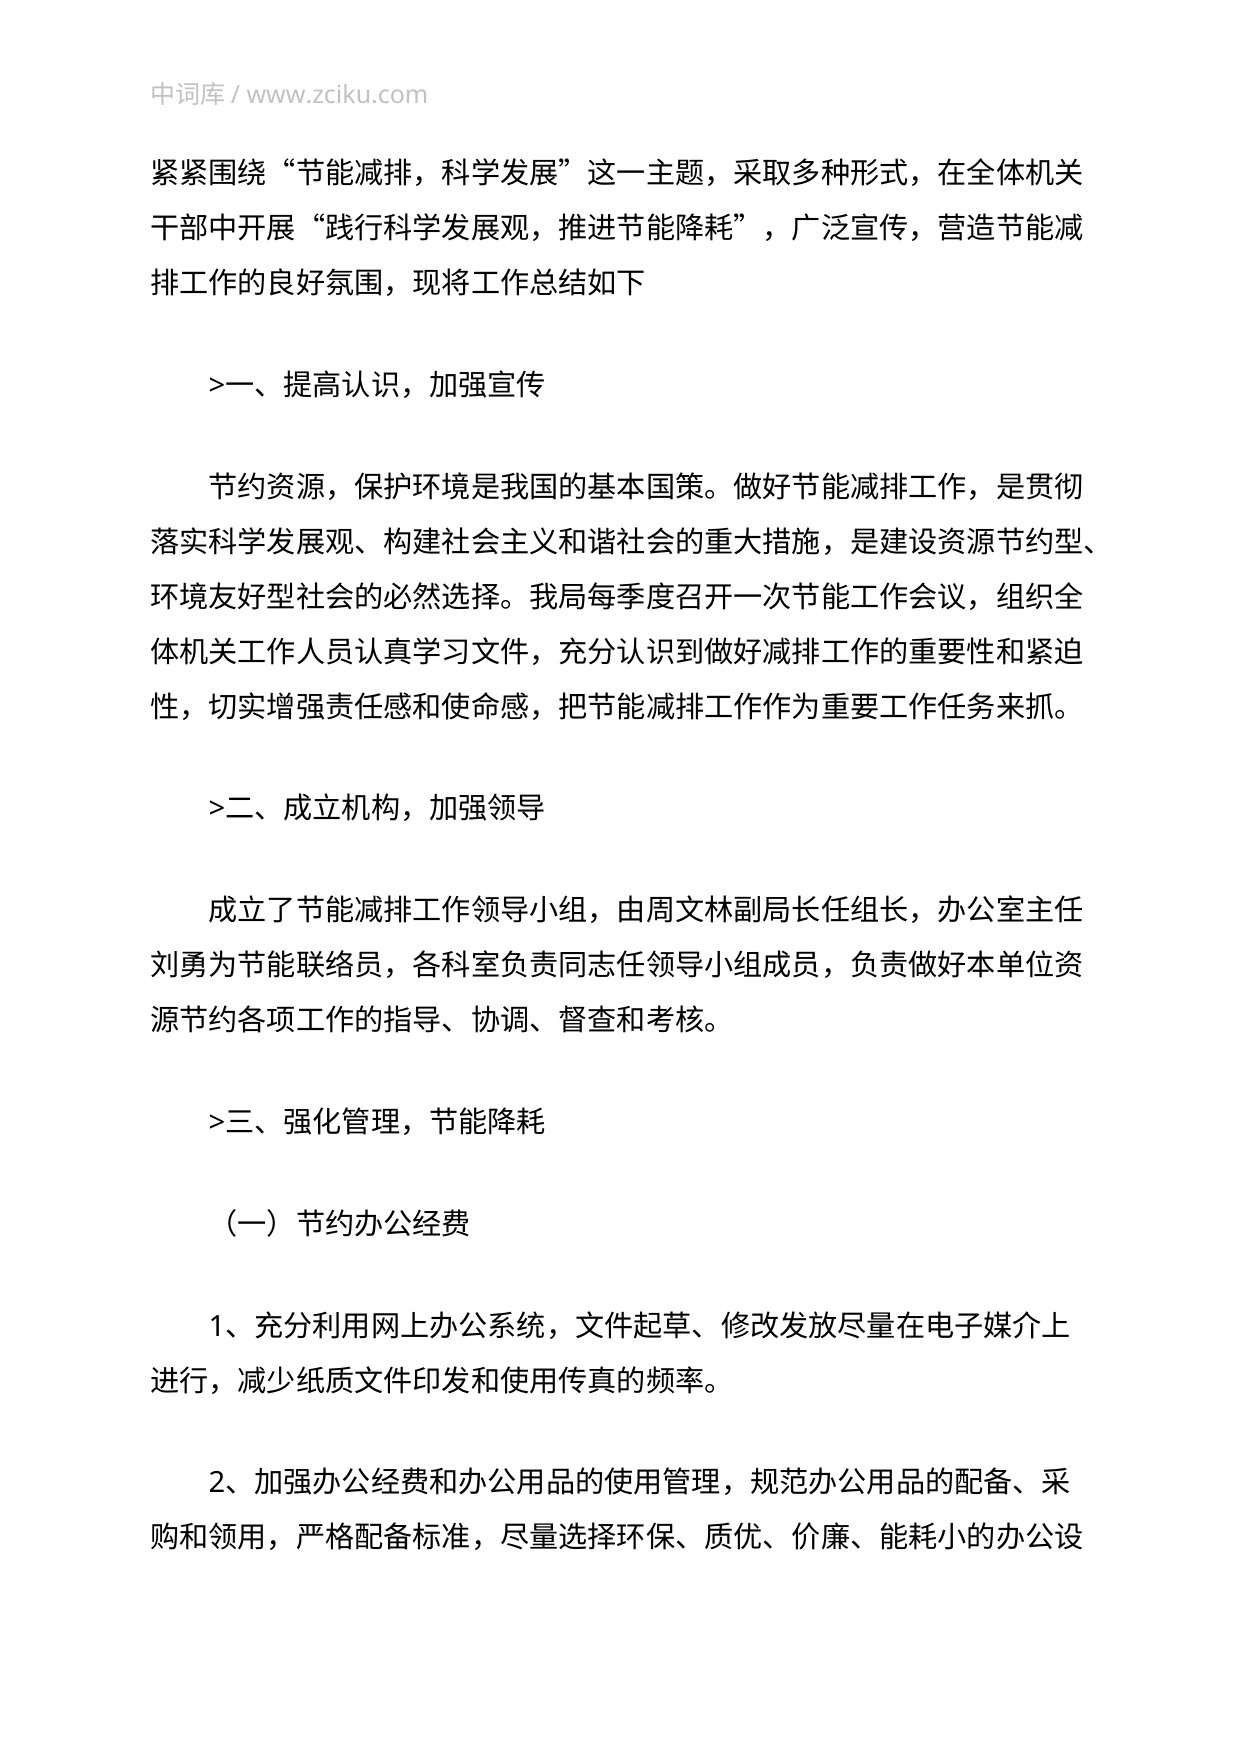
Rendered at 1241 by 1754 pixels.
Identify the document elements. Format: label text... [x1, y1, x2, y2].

text 节约资源，保护环境是我国的基本国策。做好节能减排工作，是贯彻落实科学发展观、构建社会主义和谐社会的重大措施，是建设资源节约型、环境友好型社会的必然选择。我局每季度召开一次节能工作会议，组织全体机关工作人员认真学习文件，充分认识到做好减排工作的重要性和紧迫性，切实增强责任感和使命感，把节能减排工作作为重要工作任务来抓。 [150, 463, 1090, 725]
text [150, 1459, 1090, 1556]
text >二、成立机构，加强领导 [150, 785, 1090, 827]
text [150, 150, 1090, 302]
text 成立了节能减排工作领导小组，由周文林副局长任组长，办公室主任刘勇为节能联络员，各科室负责同志任领导小组成员，负责做好本单位资源节约各项工作的指导、协调、督查和考核。 [150, 887, 1090, 1039]
text 1、充分利用网上办公系统，文件起草、修改发放尽量在电子媒介上进行，减少纸质文件印发和使用传真的频率。 [150, 1302, 1090, 1399]
text >三、强化管理，节能降耗 [150, 1098, 1090, 1141]
text >一、提高认识，加强宣传 [150, 362, 1090, 404]
text （一）节约办公经费 [150, 1200, 1090, 1243]
